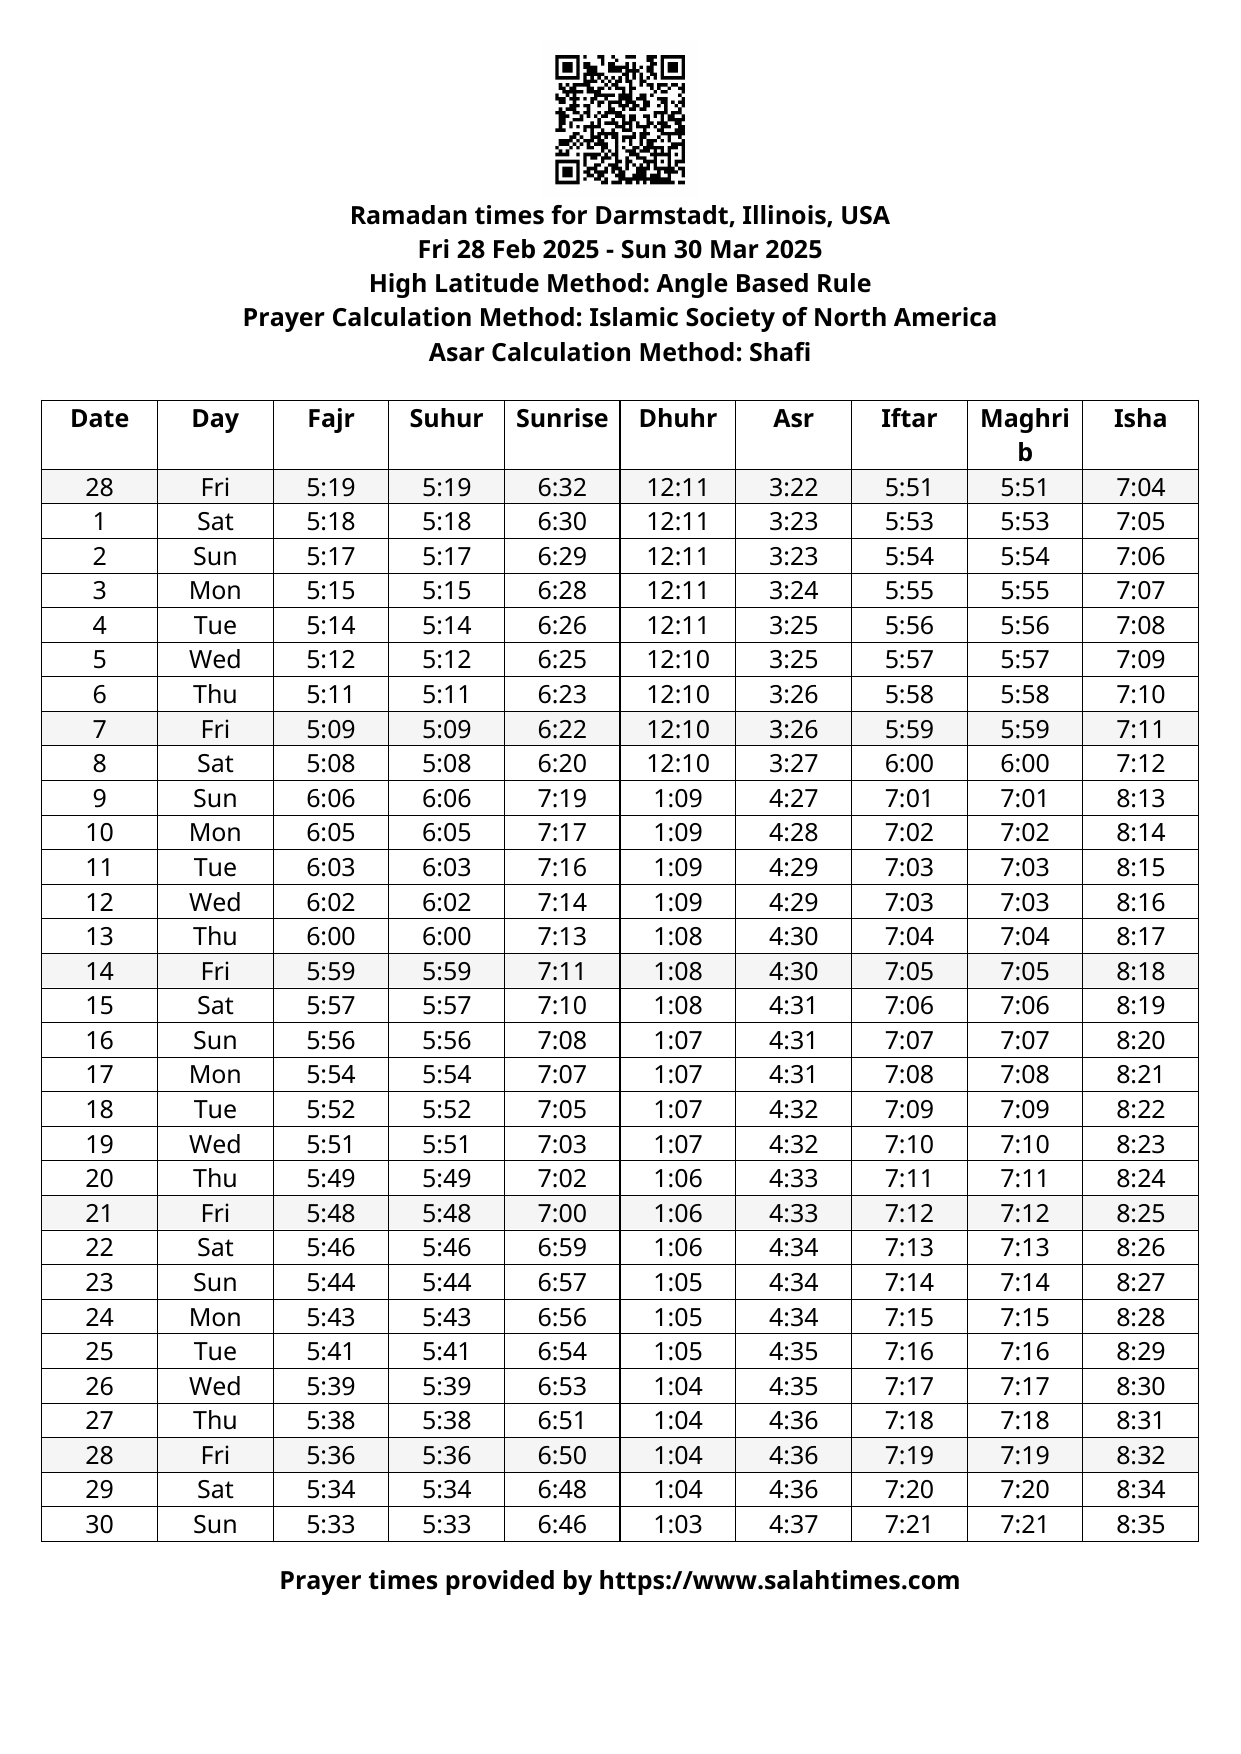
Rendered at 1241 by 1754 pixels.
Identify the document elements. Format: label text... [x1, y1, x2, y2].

table_cell Sat [158, 1231, 273, 1264]
table_cell 1:07 [621, 1023, 735, 1057]
table_cell 7:20 [968, 1473, 1082, 1506]
table_cell 3:23 [736, 539, 851, 572]
table_cell 1:05 [621, 1300, 735, 1333]
table_cell 5:36 [274, 1438, 388, 1472]
table_cell 5:57 [968, 643, 1082, 676]
table_cell 5:43 [274, 1300, 388, 1333]
table_cell 3 [42, 574, 157, 607]
table_cell Fri [158, 954, 273, 987]
table_header Suhur [389, 401, 504, 469]
table_cell 7:03 [968, 885, 1082, 918]
table_cell Sun [158, 1507, 273, 1541]
table_cell 7:15 [968, 1300, 1082, 1333]
table_cell Tue [158, 608, 273, 642]
table_cell 1:04 [621, 1438, 735, 1472]
text Asar Calculation Method: Shafi [42, 334, 1198, 368]
table_cell 6:00 [274, 919, 388, 953]
table_cell 1:04 [621, 1369, 735, 1402]
table_cell 6:00 [852, 746, 967, 780]
table_cell 20 [42, 1161, 157, 1195]
table_cell 4:31 [736, 1058, 851, 1091]
table_cell 5:41 [389, 1334, 504, 1368]
table_cell Tue [158, 850, 273, 884]
table_cell 5:39 [274, 1369, 388, 1402]
table_cell 5:49 [274, 1161, 388, 1195]
table_cell 6:54 [505, 1334, 619, 1368]
table_cell 1:03 [621, 1507, 735, 1541]
table_cell 3:23 [736, 504, 851, 538]
table_cell 8:21 [1083, 1058, 1198, 1091]
table_cell Thu [158, 677, 273, 711]
table_cell 5:08 [274, 746, 388, 780]
table_cell 4:33 [736, 1196, 851, 1229]
table_cell 15 [42, 989, 157, 1022]
table_cell 1:05 [621, 1334, 735, 1368]
table_cell 5:57 [389, 989, 504, 1022]
table_cell 7:03 [852, 850, 967, 884]
table_cell 1:06 [621, 1196, 735, 1229]
table_cell 4:35 [736, 1334, 851, 1368]
table_cell 28 [42, 1438, 157, 1472]
table_cell 7:13 [852, 1231, 967, 1264]
text Prayer Calculation Method: Islamic Society of North America [42, 300, 1198, 334]
table_cell 5:11 [389, 677, 504, 711]
table_cell Sat [158, 1473, 273, 1506]
table_cell Mon [158, 1300, 273, 1333]
table_cell 12:11 [621, 504, 735, 538]
table_cell 1 [42, 504, 157, 538]
table_cell 7:02 [968, 816, 1082, 849]
table_header Date [42, 401, 157, 469]
table_cell 5:14 [274, 608, 388, 642]
table_cell Wed [158, 1127, 273, 1160]
table_cell 5:17 [274, 539, 388, 572]
table_cell 21 [42, 1196, 157, 1229]
table_cell 12:11 [621, 574, 735, 607]
table_cell 14 [42, 954, 157, 987]
table_cell 4 [42, 608, 157, 642]
table_cell Thu [158, 1161, 273, 1195]
table_cell 7:18 [852, 1404, 967, 1437]
table_cell 5:43 [389, 1300, 504, 1333]
table_cell 6:32 [505, 470, 619, 503]
table_cell 7:19 [968, 1438, 1082, 1472]
table_cell 1:09 [621, 885, 735, 918]
table_cell 6:51 [505, 1404, 619, 1437]
table_cell 7:06 [968, 989, 1082, 1022]
table_cell 7:11 [852, 1161, 967, 1195]
table_cell 5:15 [389, 574, 504, 607]
table_cell 12:11 [621, 470, 735, 503]
table_cell 5:08 [389, 746, 504, 780]
table_cell 8:19 [1083, 989, 1198, 1022]
table_cell 7:10 [968, 1127, 1082, 1160]
table_cell 16 [42, 1023, 157, 1057]
table_cell 6:30 [505, 504, 619, 538]
table_cell 8:32 [1083, 1438, 1198, 1472]
table_cell 7:21 [852, 1507, 967, 1541]
table_cell 7:16 [968, 1334, 1082, 1368]
table_cell 5 [42, 643, 157, 676]
table_cell Fri [158, 1438, 273, 1472]
table_cell 29 [42, 1473, 157, 1506]
table_cell 7:04 [1083, 470, 1198, 503]
table_cell 5:33 [389, 1507, 504, 1541]
table_cell 8:25 [1083, 1196, 1198, 1229]
table_cell 5:34 [274, 1473, 388, 1506]
text High Latitude Method: Angle Based Rule [42, 266, 1198, 300]
table_cell 5:54 [389, 1058, 504, 1091]
table_cell 12:10 [621, 643, 735, 676]
table_cell 6:29 [505, 539, 619, 572]
text Ramadan times for Darmstadt, Illinois, USA [42, 198, 1198, 232]
table_cell 1:05 [621, 1265, 735, 1299]
table_cell 5:17 [389, 539, 504, 572]
table_cell 12:10 [621, 677, 735, 711]
table_cell 7:12 [1083, 746, 1198, 780]
table_cell 7:19 [505, 781, 619, 814]
table_cell 3:25 [736, 608, 851, 642]
table_cell 2 [42, 539, 157, 572]
table_header Maghrib [968, 401, 1082, 469]
table_cell 7:08 [1083, 608, 1198, 642]
table_cell 5:11 [274, 677, 388, 711]
table_cell 6:53 [505, 1369, 619, 1402]
table_cell Sat [158, 504, 273, 538]
table_cell 5:51 [274, 1127, 388, 1160]
table_cell 5:48 [389, 1196, 504, 1229]
table_cell 5:51 [968, 470, 1082, 503]
table_cell 7:04 [852, 919, 967, 953]
table_cell 6:06 [274, 781, 388, 814]
table_cell 1:07 [621, 1127, 735, 1160]
table_cell 26 [42, 1369, 157, 1402]
table_cell 5:51 [852, 470, 967, 503]
table_cell Thu [158, 919, 273, 953]
table_cell 5:19 [274, 470, 388, 503]
table_cell 5:38 [389, 1404, 504, 1437]
table_cell 7:16 [505, 850, 619, 884]
table_cell 4:36 [736, 1473, 851, 1506]
table_cell 6:56 [505, 1300, 619, 1333]
table_cell 24 [42, 1300, 157, 1333]
table_cell 5:59 [274, 954, 388, 987]
table_cell 4:31 [736, 989, 851, 1022]
table_cell 3:22 [736, 470, 851, 503]
table_cell 7:10 [1083, 677, 1198, 711]
table_cell 5:55 [852, 574, 967, 607]
table_header Isha [1083, 401, 1198, 469]
table_cell 5:54 [852, 539, 967, 572]
table_cell 4:30 [736, 954, 851, 987]
table_cell 5:53 [968, 504, 1082, 538]
table_cell 4:36 [736, 1404, 851, 1437]
table_cell 5:56 [852, 608, 967, 642]
table_cell 7:06 [1083, 539, 1198, 572]
table_cell 6:05 [274, 816, 388, 849]
table_cell 3:25 [736, 643, 851, 676]
table_cell 7:00 [505, 1196, 619, 1229]
table_cell 7:07 [852, 1023, 967, 1057]
table_cell 4:34 [736, 1231, 851, 1264]
table_cell 7:17 [505, 816, 619, 849]
table_cell 8 [42, 746, 157, 780]
table_cell 8:35 [1083, 1507, 1198, 1541]
table_cell 4:37 [736, 1507, 851, 1541]
table_cell 5:18 [274, 504, 388, 538]
table_cell 5:15 [274, 574, 388, 607]
table_cell 5:49 [389, 1161, 504, 1195]
table_cell 5:59 [852, 712, 967, 745]
table_cell 5:55 [968, 574, 1082, 607]
table_cell 7:10 [852, 1127, 967, 1160]
table_cell 1:04 [621, 1473, 735, 1506]
table_cell 8:14 [1083, 816, 1198, 849]
table_cell 1:07 [621, 1092, 735, 1126]
table_cell 6:06 [389, 781, 504, 814]
table_cell 7:14 [505, 885, 619, 918]
table_cell 28 [42, 470, 157, 503]
table_cell 7:12 [968, 1196, 1082, 1229]
table_cell 6:03 [274, 850, 388, 884]
table_cell 5:59 [968, 712, 1082, 745]
table_cell 7:03 [852, 885, 967, 918]
table_cell 5:56 [968, 608, 1082, 642]
text Prayer times provided by https://www.salahtimes.com [42, 1563, 1198, 1597]
table_cell 8:28 [1083, 1300, 1198, 1333]
table_cell 27 [42, 1404, 157, 1437]
table_cell 4:32 [736, 1092, 851, 1126]
table_cell 9 [42, 781, 157, 814]
text Fri 28 Feb 2025 - Sun 30 Mar 2025 [42, 232, 1198, 266]
table_cell 8:20 [1083, 1023, 1198, 1057]
table_cell 7:07 [1083, 574, 1198, 607]
table_cell 7:17 [968, 1369, 1082, 1402]
picture [542, 41, 699, 198]
table_cell 5:46 [274, 1231, 388, 1264]
table_cell 6:46 [505, 1507, 619, 1541]
table_cell 5:52 [274, 1092, 388, 1126]
table_cell 4:29 [736, 885, 851, 918]
table_cell 3:26 [736, 677, 851, 711]
table_cell 1:08 [621, 919, 735, 953]
table_cell Sun [158, 1265, 273, 1299]
table_cell 5:57 [274, 989, 388, 1022]
table_cell 12:10 [621, 746, 735, 780]
table_cell 23 [42, 1265, 157, 1299]
table_cell 4:29 [736, 850, 851, 884]
table_cell 6:22 [505, 712, 619, 745]
table_cell 5:14 [389, 608, 504, 642]
table_cell 8:34 [1083, 1473, 1198, 1506]
table_cell 6:00 [389, 919, 504, 953]
table_cell Wed [158, 643, 273, 676]
table_cell 6:20 [505, 746, 619, 780]
table_cell 6 [42, 677, 157, 711]
table_cell 1:04 [621, 1404, 735, 1437]
table_header Asr [736, 401, 851, 469]
table_cell 8:18 [1083, 954, 1198, 987]
table_cell 5:38 [274, 1404, 388, 1437]
table_cell 30 [42, 1507, 157, 1541]
table_cell 1:06 [621, 1231, 735, 1264]
table_cell 5:18 [389, 504, 504, 538]
table_cell 7:14 [968, 1265, 1082, 1299]
table_cell Tue [158, 1092, 273, 1126]
table_cell 7:10 [505, 989, 619, 1022]
table_cell 5:12 [274, 643, 388, 676]
table_cell 7:04 [968, 919, 1082, 953]
table_cell 8:30 [1083, 1369, 1198, 1402]
table_cell 5:58 [852, 677, 967, 711]
table_cell 7:08 [968, 1058, 1082, 1091]
table_cell 5:19 [389, 470, 504, 503]
table_cell 6:00 [968, 746, 1082, 780]
table_cell 5:36 [389, 1438, 504, 1472]
table_cell Thu [158, 1404, 273, 1437]
table_cell 5:58 [968, 677, 1082, 711]
table_cell 6:48 [505, 1473, 619, 1506]
table_cell 7:01 [968, 781, 1082, 814]
table_cell 5:33 [274, 1507, 388, 1541]
table_cell 1:09 [621, 816, 735, 849]
table_cell 8:22 [1083, 1092, 1198, 1126]
table_cell 8:26 [1083, 1231, 1198, 1264]
table_cell 5:54 [274, 1058, 388, 1091]
table_cell 7:17 [852, 1369, 967, 1402]
table_cell 6:57 [505, 1265, 619, 1299]
table_cell 12 [42, 885, 157, 918]
table_cell 7 [42, 712, 157, 745]
table_cell 12:11 [621, 608, 735, 642]
table_cell 5:56 [274, 1023, 388, 1057]
table_cell Sat [158, 746, 273, 780]
table_cell Sat [158, 989, 273, 1022]
table_cell 5:52 [389, 1092, 504, 1126]
table_cell 7:07 [505, 1058, 619, 1091]
table_cell 7:05 [1083, 504, 1198, 538]
table_header Iftar [852, 401, 967, 469]
table_cell 4:30 [736, 919, 851, 953]
table_cell 4:34 [736, 1265, 851, 1299]
table_cell 5:34 [389, 1473, 504, 1506]
table_cell 5:48 [274, 1196, 388, 1229]
table_header Day [158, 401, 273, 469]
table_cell 11 [42, 850, 157, 884]
table_header Fajr [274, 401, 388, 469]
table_cell 7:05 [968, 954, 1082, 987]
table_cell 8:27 [1083, 1265, 1198, 1299]
table_cell 7:03 [505, 1127, 619, 1160]
table_cell 7:20 [852, 1473, 967, 1506]
table_cell 5:56 [389, 1023, 504, 1057]
table_cell 19 [42, 1127, 157, 1160]
table_cell 1:09 [621, 781, 735, 814]
table_cell 4:33 [736, 1161, 851, 1195]
table_cell 5:09 [389, 712, 504, 745]
table_cell Sun [158, 539, 273, 572]
table_cell 8:31 [1083, 1404, 1198, 1437]
table_cell 7:08 [505, 1023, 619, 1057]
table_cell 5:57 [852, 643, 967, 676]
table_cell 4:32 [736, 1127, 851, 1160]
table_cell 8:23 [1083, 1127, 1198, 1160]
table_cell 3:27 [736, 746, 851, 780]
table_cell 7:05 [852, 954, 967, 987]
table_cell 7:09 [852, 1092, 967, 1126]
table_cell 4:31 [736, 1023, 851, 1057]
table_cell 5:12 [389, 643, 504, 676]
table_header Dhuhr [621, 401, 735, 469]
table_cell 7:13 [968, 1231, 1082, 1264]
table_cell Fri [158, 470, 273, 503]
table_cell 22 [42, 1231, 157, 1264]
table_cell 4:27 [736, 781, 851, 814]
table_cell 6:02 [389, 885, 504, 918]
table_cell 6:50 [505, 1438, 619, 1472]
table_cell 4:28 [736, 816, 851, 849]
table_cell 5:53 [852, 504, 967, 538]
table_cell 7:21 [968, 1507, 1082, 1541]
table_cell 6:02 [274, 885, 388, 918]
table_cell 7:19 [852, 1438, 967, 1472]
table_cell 7:18 [968, 1404, 1082, 1437]
table_cell 1:09 [621, 850, 735, 884]
table_cell Sun [158, 781, 273, 814]
table_cell 7:03 [968, 850, 1082, 884]
table_cell Fri [158, 712, 273, 745]
table_cell 5:41 [274, 1334, 388, 1368]
table_cell 13 [42, 919, 157, 953]
table_cell 7:09 [968, 1092, 1082, 1126]
table_cell 7:14 [852, 1265, 967, 1299]
table_cell 12:11 [621, 539, 735, 572]
table_cell Mon [158, 574, 273, 607]
table_cell 8:13 [1083, 781, 1198, 814]
table_cell Wed [158, 885, 273, 918]
table_cell 7:13 [505, 919, 619, 953]
table_cell 6:05 [389, 816, 504, 849]
table_cell 4:36 [736, 1438, 851, 1472]
table_cell 5:39 [389, 1369, 504, 1402]
table_cell 6:59 [505, 1231, 619, 1264]
table_cell 25 [42, 1334, 157, 1368]
table_cell 5:51 [389, 1127, 504, 1160]
table_cell 7:12 [852, 1196, 967, 1229]
table_cell 5:44 [274, 1265, 388, 1299]
table_cell 7:01 [852, 781, 967, 814]
table_cell 7:05 [505, 1092, 619, 1126]
table_cell 7:06 [852, 989, 967, 1022]
table_cell 17 [42, 1058, 157, 1091]
table_cell 1:08 [621, 989, 735, 1022]
table_cell 7:02 [852, 816, 967, 849]
table_cell Mon [158, 1058, 273, 1091]
table_cell Wed [158, 1369, 273, 1402]
table_cell 6:23 [505, 677, 619, 711]
table_cell 5:59 [389, 954, 504, 987]
table_cell 5:44 [389, 1265, 504, 1299]
table_cell 7:11 [1083, 712, 1198, 745]
table_cell 3:26 [736, 712, 851, 745]
table_cell Fri [158, 1196, 273, 1229]
table_cell 5:54 [968, 539, 1082, 572]
table_header Sunrise [505, 401, 619, 469]
table_cell 1:08 [621, 954, 735, 987]
table_cell Sun [158, 1023, 273, 1057]
table_cell 7:09 [1083, 643, 1198, 676]
table_cell 8:16 [1083, 885, 1198, 918]
table_cell 6:28 [505, 574, 619, 607]
table_cell Mon [158, 816, 273, 849]
table_cell 12:10 [621, 712, 735, 745]
table_cell 7:02 [505, 1161, 619, 1195]
table_cell Tue [158, 1334, 273, 1368]
table_cell 6:03 [389, 850, 504, 884]
table_cell 5:09 [274, 712, 388, 745]
table_cell 1:07 [621, 1058, 735, 1091]
table_cell 4:35 [736, 1369, 851, 1402]
table_cell 8:17 [1083, 919, 1198, 953]
table_cell 7:11 [968, 1161, 1082, 1195]
table_cell 1:06 [621, 1161, 735, 1195]
table_cell 7:15 [852, 1300, 967, 1333]
table_cell 10 [42, 816, 157, 849]
table_cell 7:11 [505, 954, 619, 987]
table_cell 7:08 [852, 1058, 967, 1091]
table_cell 8:15 [1083, 850, 1198, 884]
table_cell 4:34 [736, 1300, 851, 1333]
table_cell 5:46 [389, 1231, 504, 1264]
table_cell 8:24 [1083, 1161, 1198, 1195]
table_cell 3:24 [736, 574, 851, 607]
table_cell 7:16 [852, 1334, 967, 1368]
table_cell 8:29 [1083, 1334, 1198, 1368]
table_cell 7:07 [968, 1023, 1082, 1057]
table_cell 6:25 [505, 643, 619, 676]
table_cell 6:26 [505, 608, 619, 642]
table_cell 18 [42, 1092, 157, 1126]
